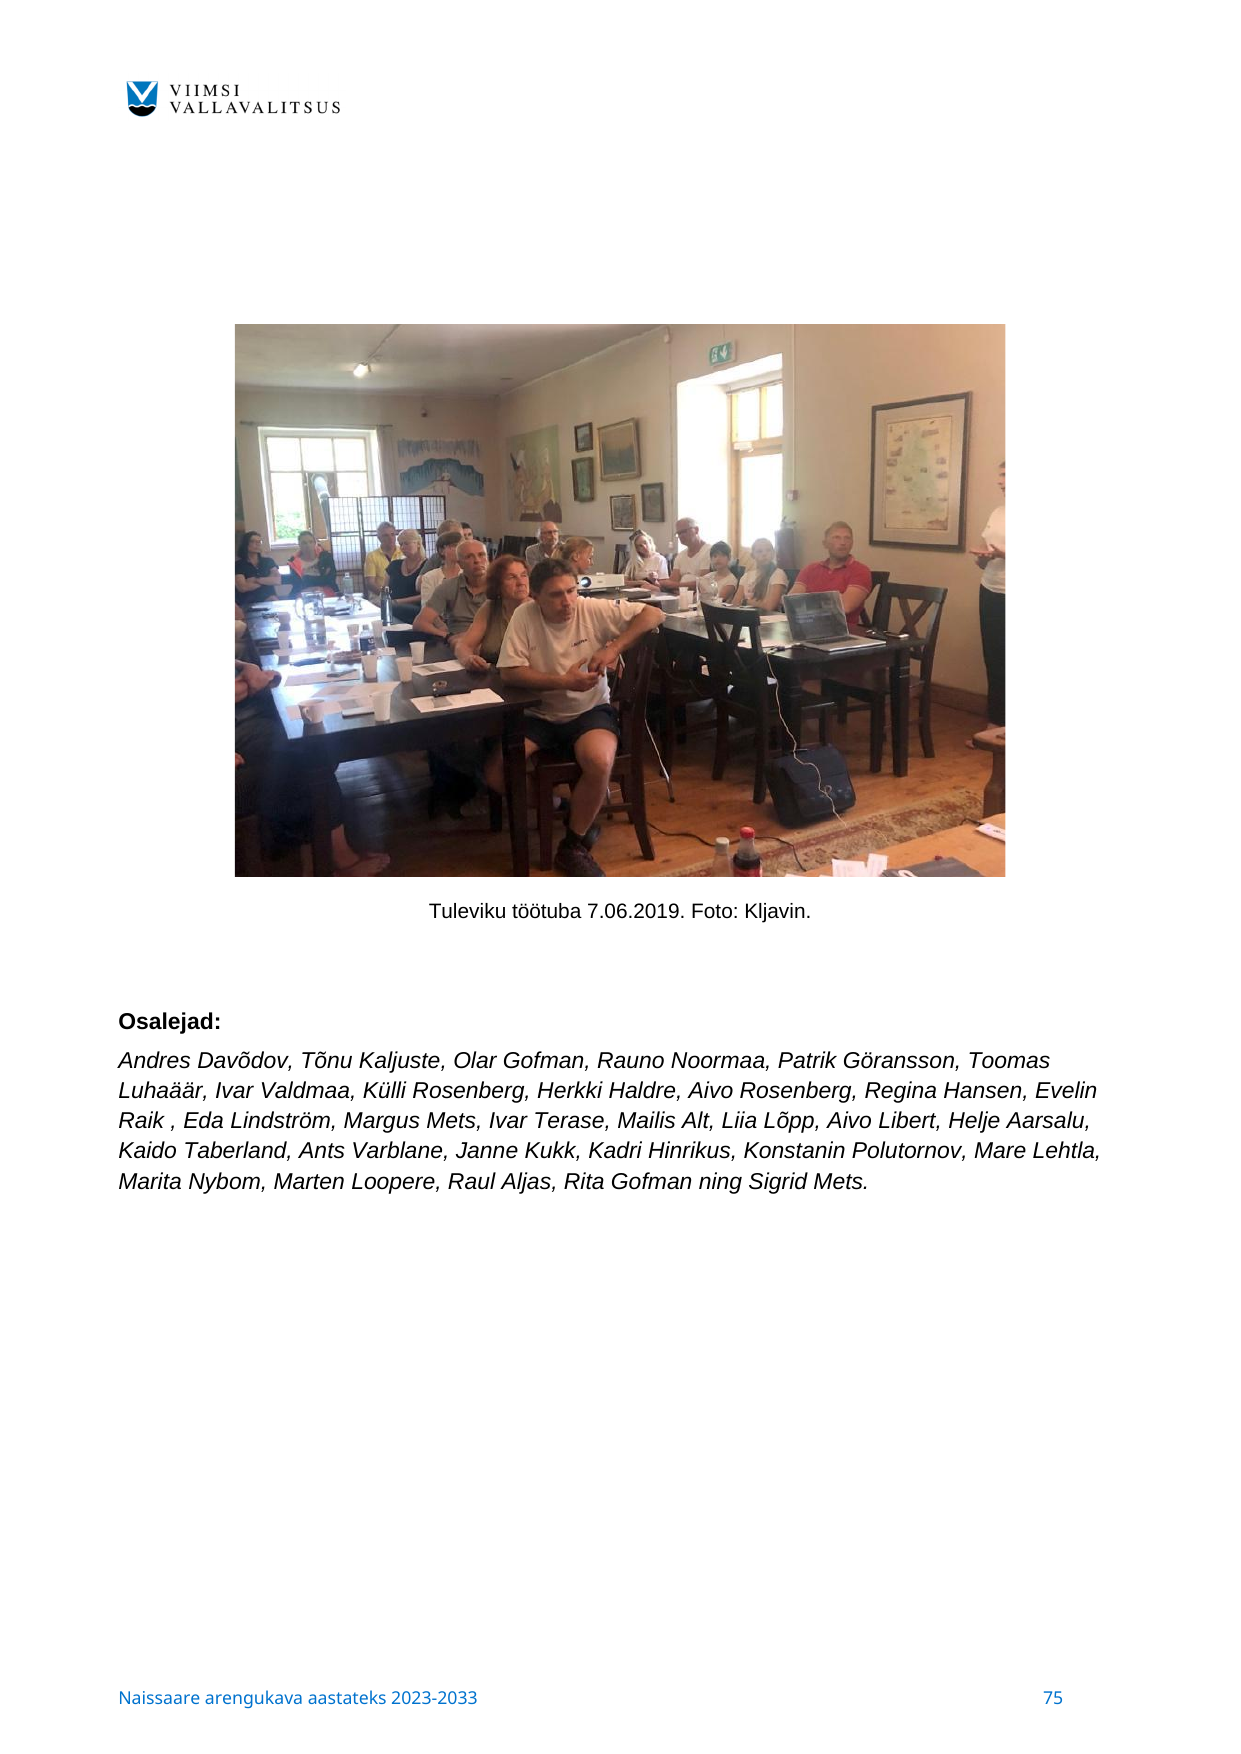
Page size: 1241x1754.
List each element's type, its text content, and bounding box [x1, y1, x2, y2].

picture [118, 73, 347, 121]
text Andres Davõdov, Tõnu Kaljuste, Olar Gofman, Rauno Noormaa, Patrik Göransson, Toomas Luhaäär, Ivar Valdmaa, Külli Rosenberg, Herkki Haldre, Aivo Rosenberg, Regina Hansen, Evelin Raik , Eda Lindström, Margus Mets, Ivar Terase, Mailis Alt, Liia Lõpp, Aivo Libert, Helje Aarsalu, Kaido Taberland, Ants Varblane, Janne Kukk, Kadri Hinrikus, Konstanin Polutornov, Mare Lehtla, Marita Nybom, Marten Loopere, Raul Aljas, Rita Gofman ning Sigrid Mets. [118, 1047, 1122, 1194]
text Osalejad: [118, 978, 1122, 1034]
text Tuleviku töötuba 7.06.2019. Foto: Kljavin. [118, 899, 1122, 923]
picture [234, 324, 1006, 877]
